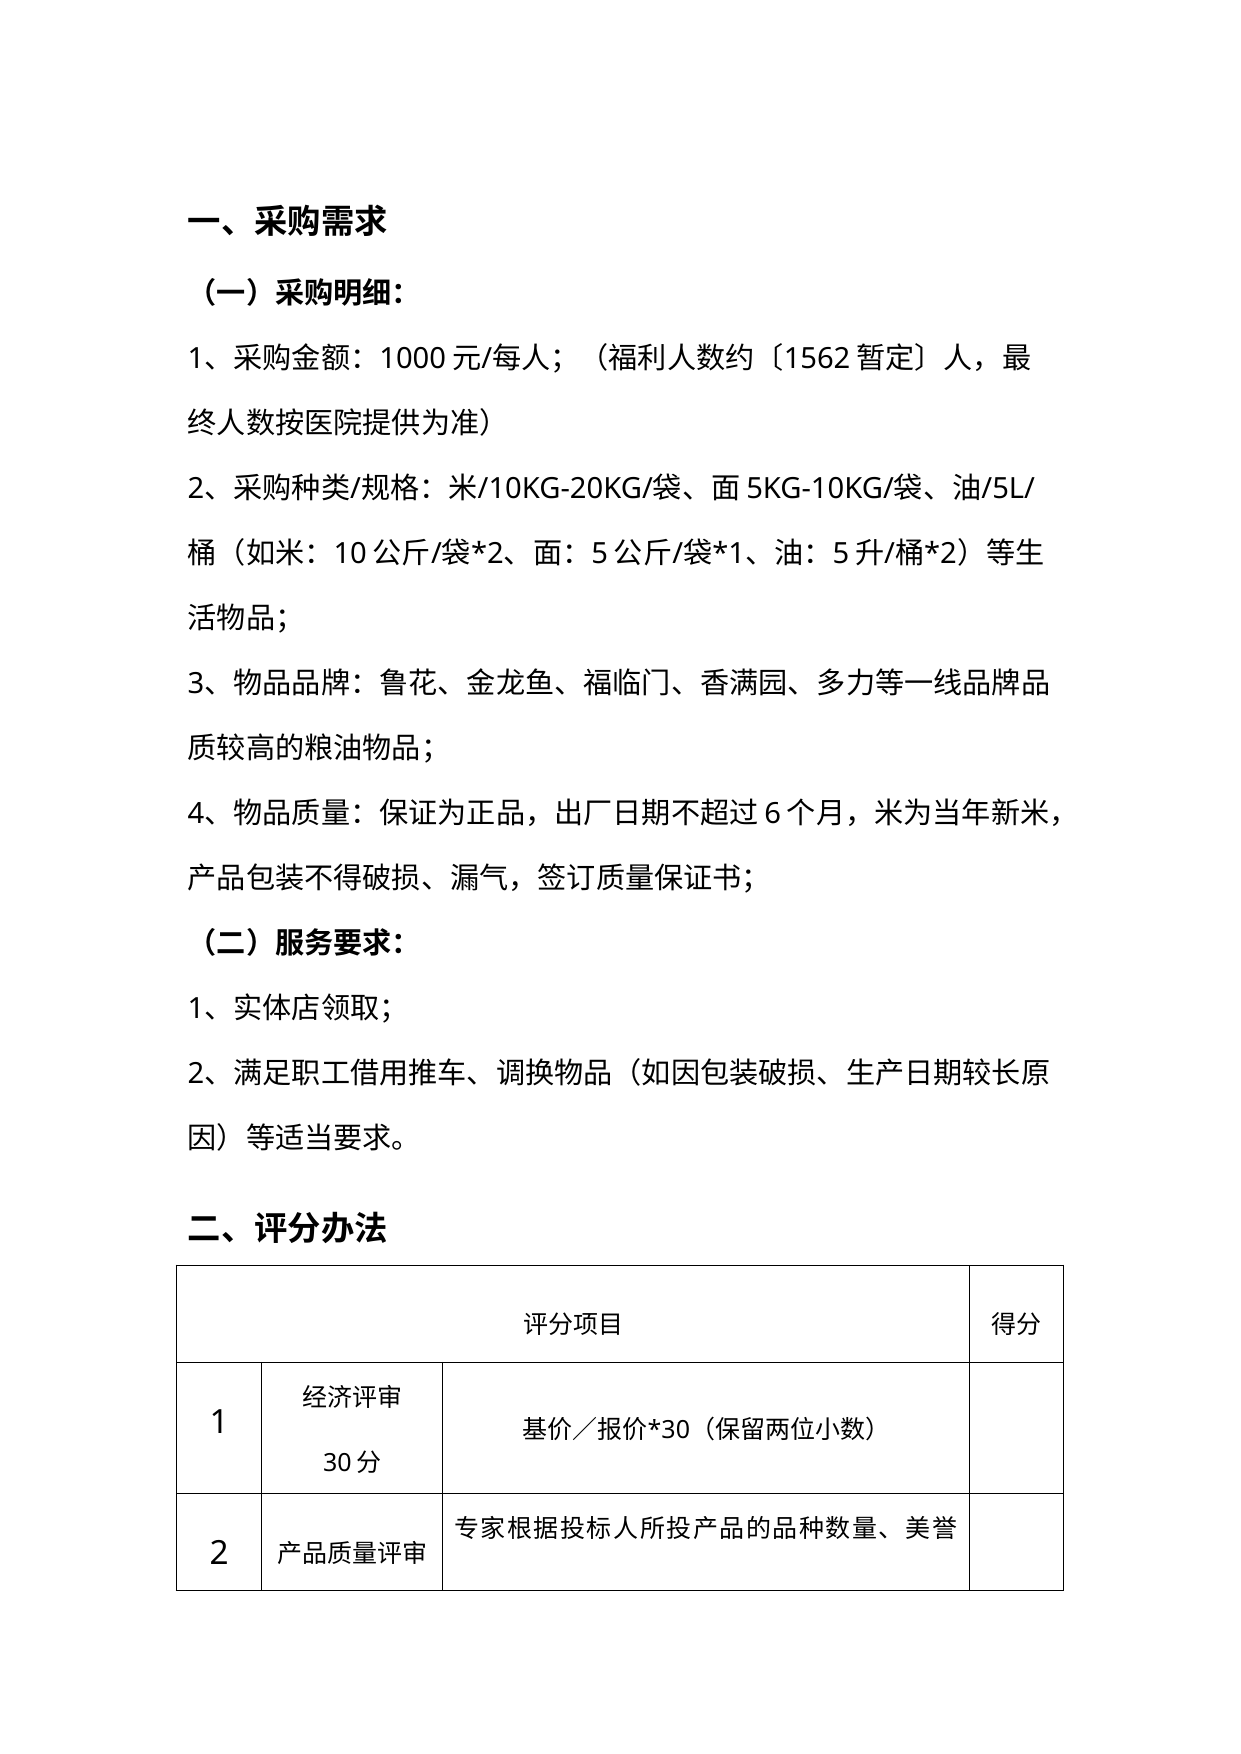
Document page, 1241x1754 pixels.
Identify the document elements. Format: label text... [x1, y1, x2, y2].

table_cell 基价／报价*30（保留两位小数） [443, 1363, 969, 1493]
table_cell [443, 1494, 969, 1590]
subtitle 2、采购种类/规格：米/10KG-20KG/袋、面5KG-10KG/袋、油/5L/桶（如米：10公斤/袋*2、面：5公斤/袋*1、油：5升/桶*2）等生活物品； [187, 453, 1053, 648]
subtitle 1、采购金额：1000元/每人；（福利人数约〔1562暂定〕人，最终人数按医院提供为准） [187, 323, 1053, 453]
table_header 得分 [970, 1266, 1063, 1362]
table_cell 2 [177, 1494, 261, 1590]
subtitle （二）服务要求： [187, 908, 1053, 973]
title 一、采购需求 [187, 187, 1053, 252]
table_cell [970, 1363, 1063, 1493]
subtitle 3、物品品牌：鲁花、金龙鱼、福临门、香满园、多力等一线品牌品质较高的粮油物品； [187, 648, 1053, 778]
title 二、评分办法 [187, 1193, 1053, 1258]
table_cell 经济评审 30分 [262, 1363, 442, 1493]
subtitle 4、物品质量：保证为正品，出厂日期不超过6个月，米为当年新米，产品包装不得破损、漏气，签订质量保证书； [187, 778, 1053, 908]
subtitle 2、满足职工借用推车、调换物品（如因包装破损、生产日期较长原因）等适当要求。 [187, 1038, 1053, 1168]
table_header 评分项目 [177, 1266, 969, 1362]
table_cell 1 [177, 1363, 261, 1493]
text （一）采购明细： [187, 258, 1053, 323]
table_cell 产品质量评审50分 [262, 1494, 442, 1590]
table_cell [970, 1494, 1063, 1590]
subtitle 1、实体店领取； [187, 973, 1053, 1038]
